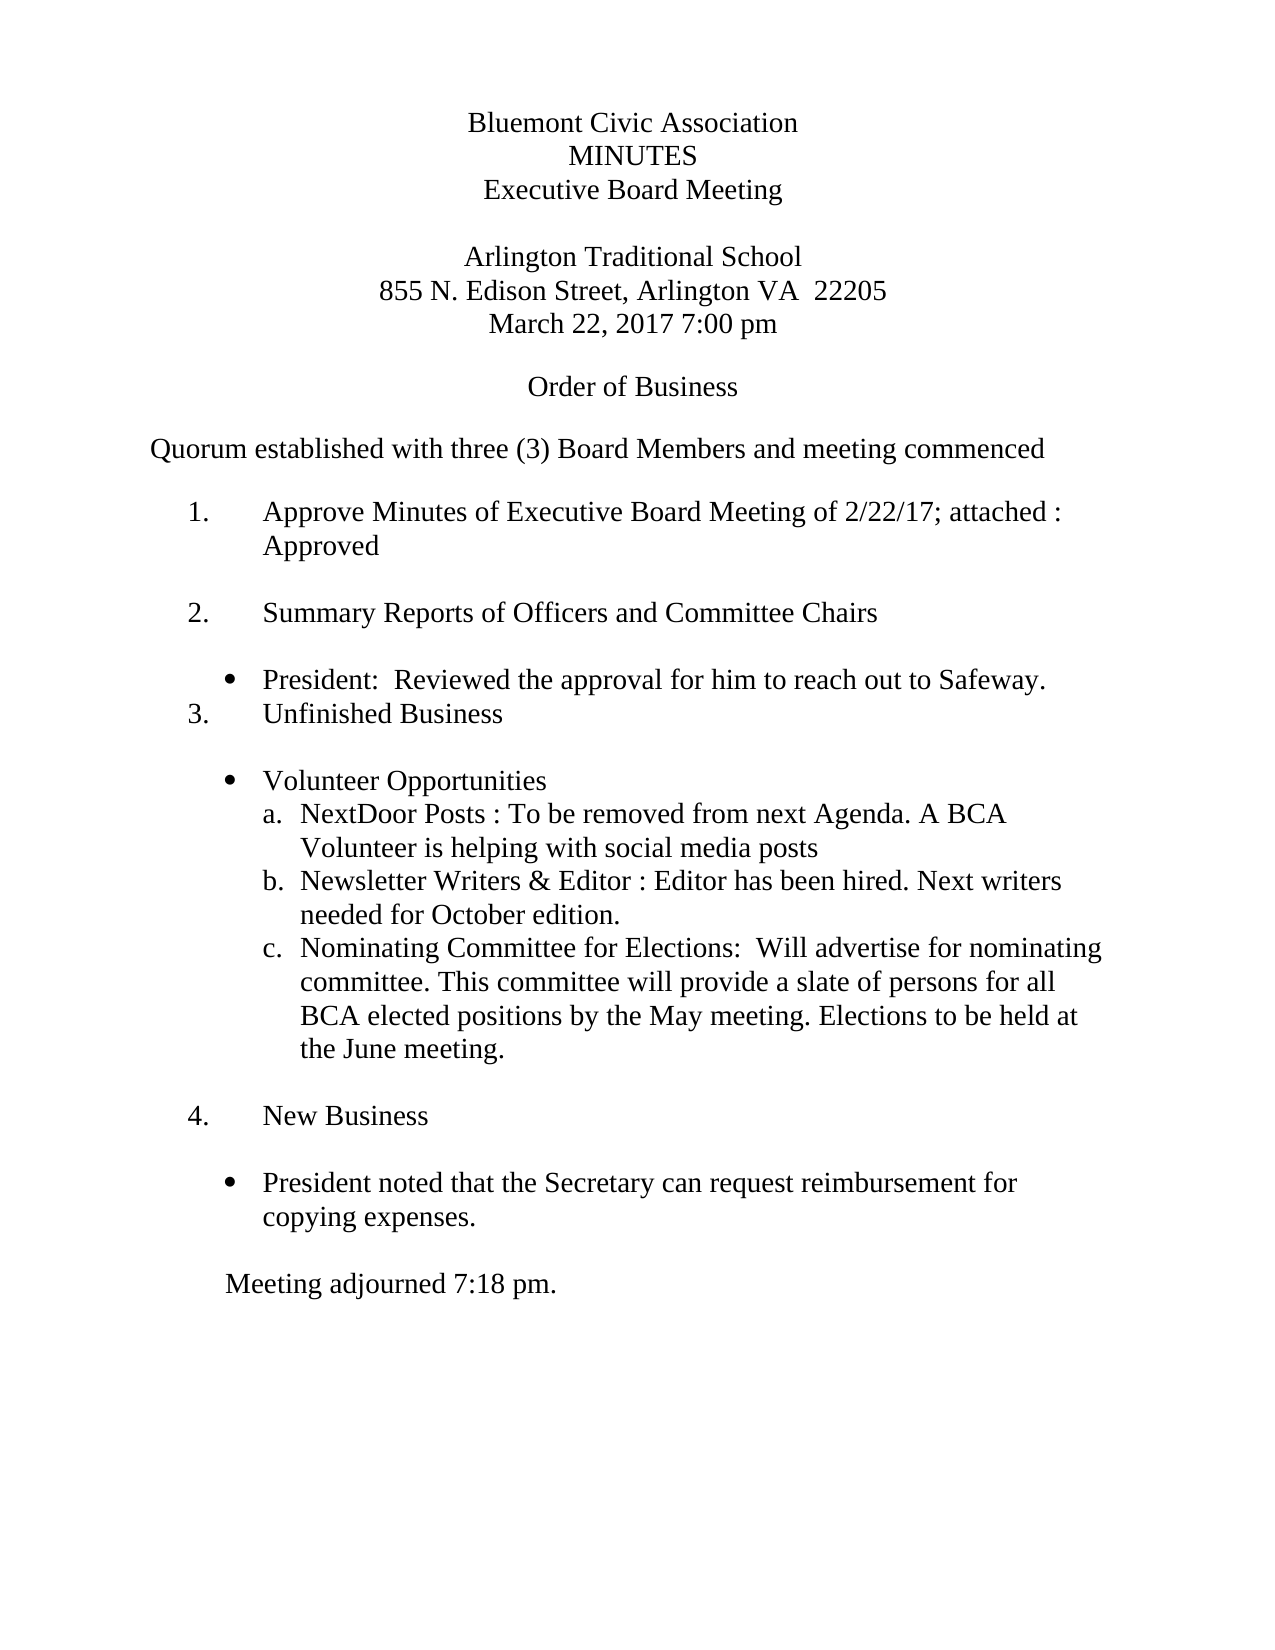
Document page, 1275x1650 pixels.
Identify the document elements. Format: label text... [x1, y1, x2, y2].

text Quorum established with three (3) Board Members and meeting commenced [150, 432, 1116, 465]
text Bluemont Civic Association [150, 105, 1116, 138]
list Newsletter Writers & Editor : Editor has been hired. Next writers needed for October edition. [262, 863, 1116, 931]
text MINUTES [150, 138, 1116, 172]
list Nominating Committee for Elections: Will advertise for nominating committee. This committee will provide a slate of persons for all BCA elected positions by the May meeting. Elections to be held at the June meeting. [262, 931, 1116, 1065]
list President: Reviewed the approval for him to reach out to Safeway. [225, 662, 1116, 696]
text Arlington Traditional School [150, 239, 1116, 273]
text 855 N. Edison Street, Arlington VA 22205 [150, 273, 1116, 306]
list Volunteer Opportunities [225, 763, 1116, 796]
list Unfinished Business [187, 696, 1116, 729]
text March 22, 2017 7:00 pm [150, 306, 1116, 340]
text Order of Business [150, 369, 1116, 402]
list Approve Minutes of Executive Board Meeting of 2/22/17; attached : Approved [187, 494, 1116, 561]
list NextDoor Posts : To be removed from next Agenda. A BCA Volunteer is helping with social media posts [262, 796, 1116, 863]
text Executive Board Meeting [150, 172, 1116, 206]
list Meeting adjourned 7:18 pm. [225, 1266, 1116, 1300]
list President noted that the Secretary can request reimbursement for copying expenses. [225, 1165, 1116, 1233]
list New Business [187, 1098, 1116, 1132]
list Summary Reports of Officers and Committee Chairs [187, 595, 1116, 628]
